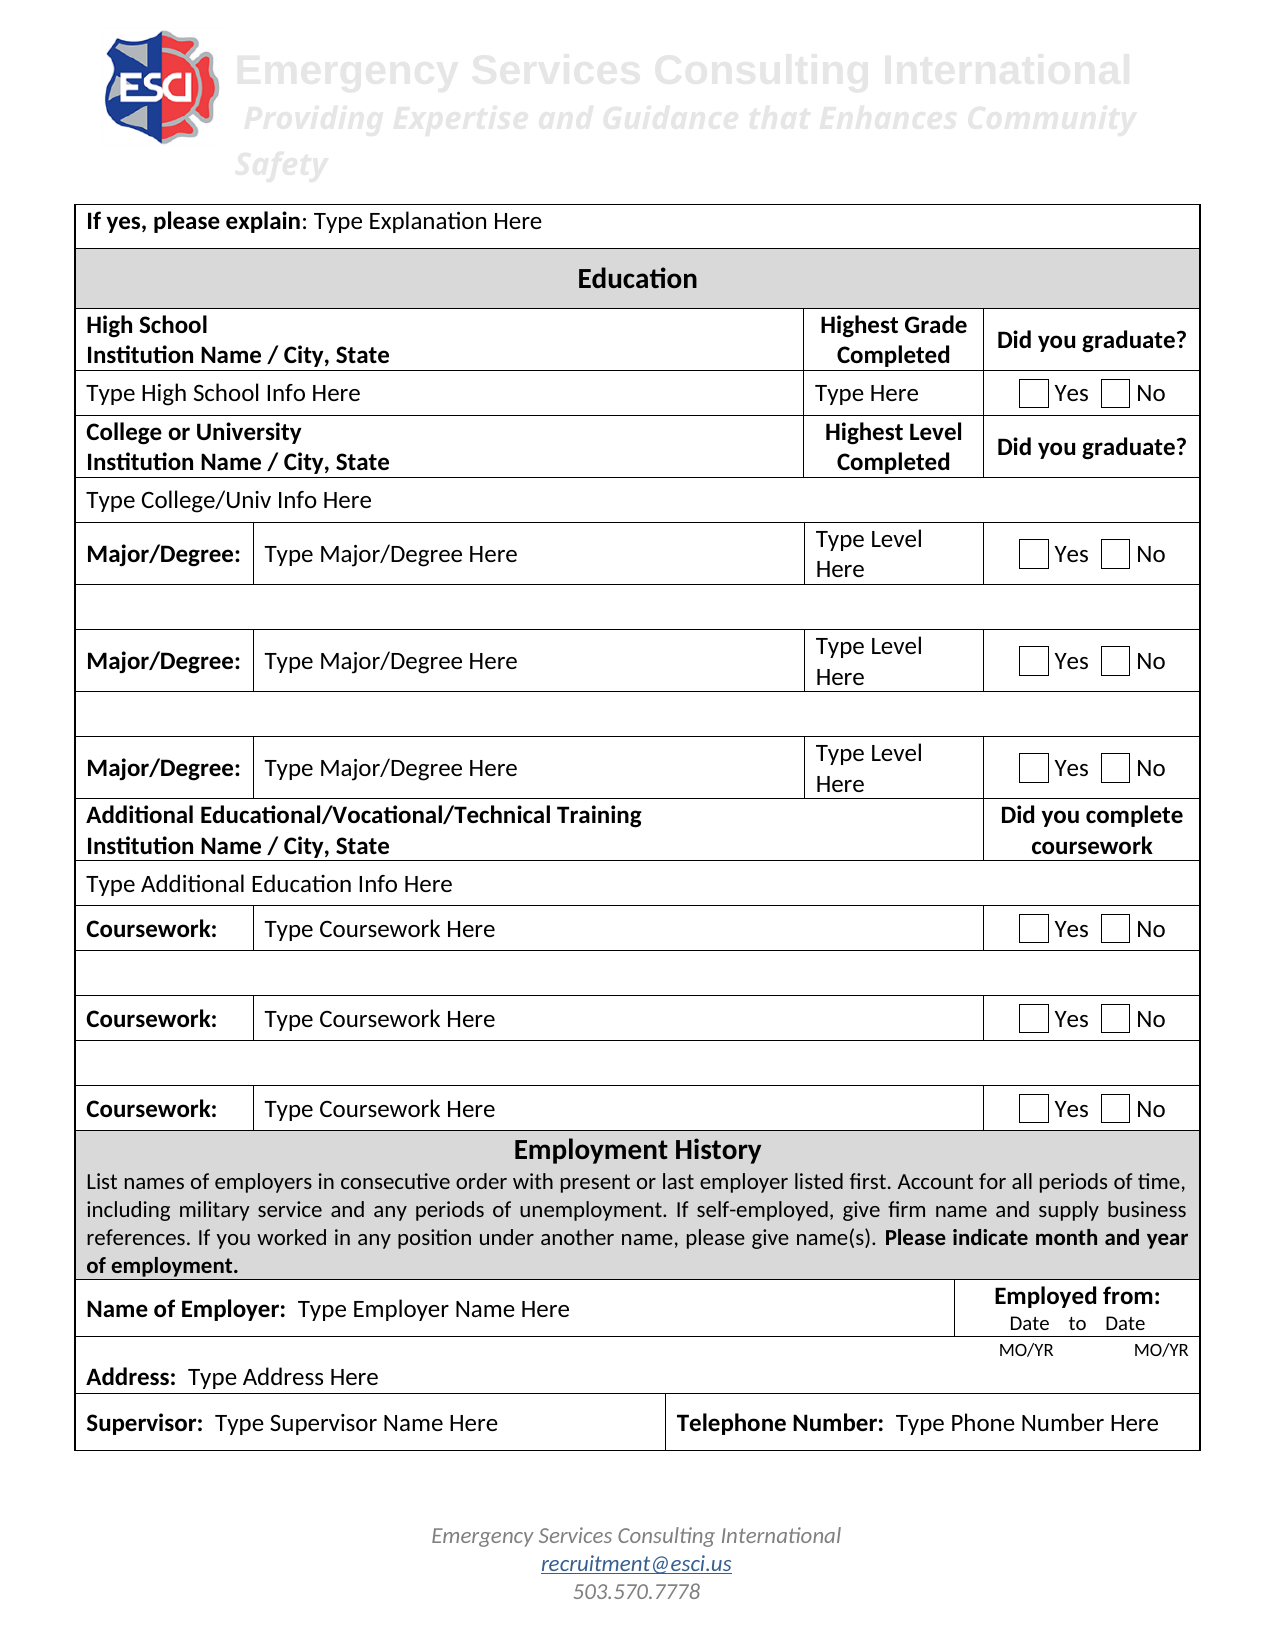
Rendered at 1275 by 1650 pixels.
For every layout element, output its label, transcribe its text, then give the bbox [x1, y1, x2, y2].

table_cell Yes No [984, 996, 1199, 1040]
table_cell Did you complete coursework [984, 799, 1199, 860]
table_cell Type Coursework Here [254, 906, 983, 950]
table_cell [76, 585, 1199, 629]
table_cell College or University Institution Name / City, State [76, 416, 803, 477]
table_cell Yes No [984, 1086, 1199, 1130]
table_cell Major/Degree: [76, 737, 253, 798]
table_cell Yes No [984, 906, 1199, 950]
table_cell Major/Degree: [76, 523, 253, 584]
table_cell Highest Level Completed [804, 416, 983, 477]
table_cell Coursework: [76, 906, 253, 950]
table_cell Type Additional Education Info Here [76, 861, 1199, 905]
table_cell Major/Degree: [76, 630, 253, 691]
table_cell Coursework: [76, 1086, 253, 1130]
table_cell Did you graduate? [984, 309, 1199, 370]
table_cell Yes No [984, 737, 1199, 798]
table_cell Yes No [984, 523, 1199, 584]
table_cell Supervisor: Type Supervisor Name Here [76, 1394, 665, 1450]
table_cell High School Institution Name / City, State [76, 309, 803, 370]
table_cell Education [76, 249, 1199, 308]
picture [102, 28, 223, 146]
table_cell Coursework: [76, 996, 253, 1040]
table_cell Type Coursework Here [254, 996, 983, 1040]
table_cell [76, 692, 1199, 736]
table_cell Telephone Number: Type Phone Number Here [666, 1394, 1199, 1450]
table_cell Name of Employer: Type Employer Name Here [76, 1280, 954, 1336]
table_cell Yes No [984, 630, 1199, 691]
table_cell Type Level Here [805, 737, 983, 798]
table_cell [76, 1041, 1199, 1085]
table_cell Type Major/Degree Here [254, 630, 804, 691]
table_cell Type College/Univ Info Here [76, 478, 1199, 522]
table_cell Type Coursework Here [254, 1086, 983, 1130]
table_cell Employment History List names of employers in consecutive order with present or last employer listed first. Account for all periods of time, including military service and any periods of unemployment. If self-employed, give firm name and supply business references. If you worked in any position under another name, please give name(s). Please indicate month and year of employment. [76, 1131, 1199, 1279]
table_cell Are you currently OR expecting to be engaged in any other business or employment? Yes No If yes, please explain: Type Explanation Here [76, 205, 1199, 248]
table_cell Additional Educational/Vocational/Technical Training Institution Name / City, State [76, 799, 983, 860]
table_cell Type Major/Degree Here [254, 737, 804, 798]
table_cell Did you graduate? [984, 416, 1199, 477]
table_cell [76, 951, 1199, 995]
table_cell Type Level Here [805, 523, 983, 584]
table_cell Highest Grade Completed [804, 309, 983, 370]
table_cell Type High School Info Here [76, 371, 803, 415]
table_cell Yes No [984, 371, 1199, 415]
table_cell Type Major/Degree Here [254, 523, 804, 584]
table_cell MO/YR MO/YR Address: Type Address Here [76, 1337, 1199, 1393]
table_cell Employed from: Date to Date [955, 1280, 1199, 1336]
table_cell Type Level Here [805, 630, 983, 691]
table_cell Type Here [804, 371, 983, 415]
